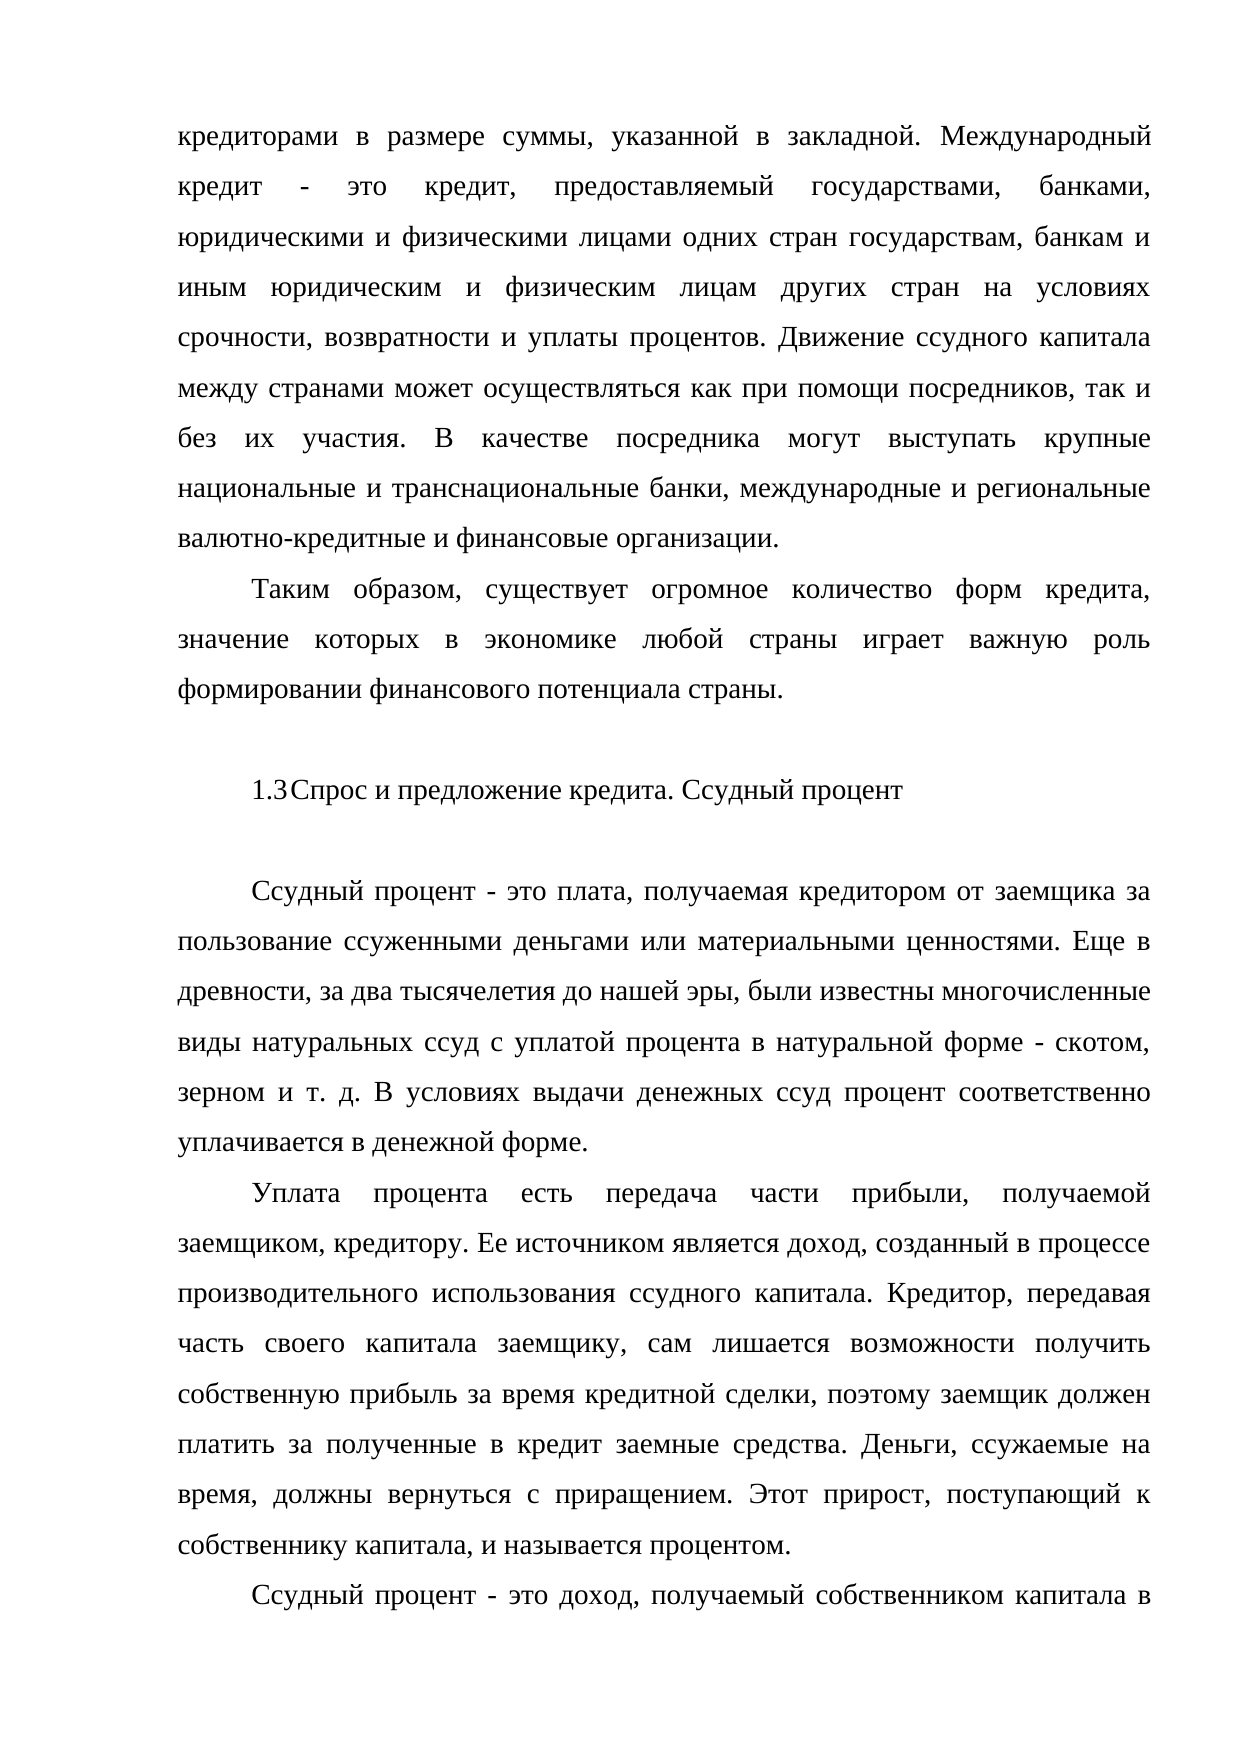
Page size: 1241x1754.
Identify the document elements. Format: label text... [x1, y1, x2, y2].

text Уплата процента есть передача части прибыли, получаемой заемщиком, кредитору. Ее источником является доход, созданный в процессе производительного использования ссудного капитала. Кредитор, передавая часть своего капитала заемщику, сам лишается возможности получить собственную прибыль за время кредитной сделки, поэтому заемщик должен платить за полученные в кредит заемные средства. Деньги, ссужаемые на время, должны вернуться с приращением. Этот прирост, поступающий к собственнику капитала, и называется процентом. [177, 1175, 1152, 1560]
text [177, 118, 1152, 554]
text Ссудный процент - это плата, получаемая кредитором от заемщика за пользование ссуженными деньгами или материальными ценностями. Еще в древности, за два тысячелетия до нашей эры, были известны многочисленные виды натуральных ссуд с уплатой процента в натуральной форме - скотом, зерном и т. д. В условиях выдачи денежных ссуд процент соответственно уплачивается в денежной форме. [177, 873, 1152, 1158]
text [177, 1577, 1152, 1611]
list Спрос и предложение кредита. Ссудный процент [251, 772, 1152, 806]
text Таким образом, существует огромное количество форм кредита, значение которых в экономике любой страны играет важную роль формировании финансового потенциала страны. [177, 571, 1152, 705]
